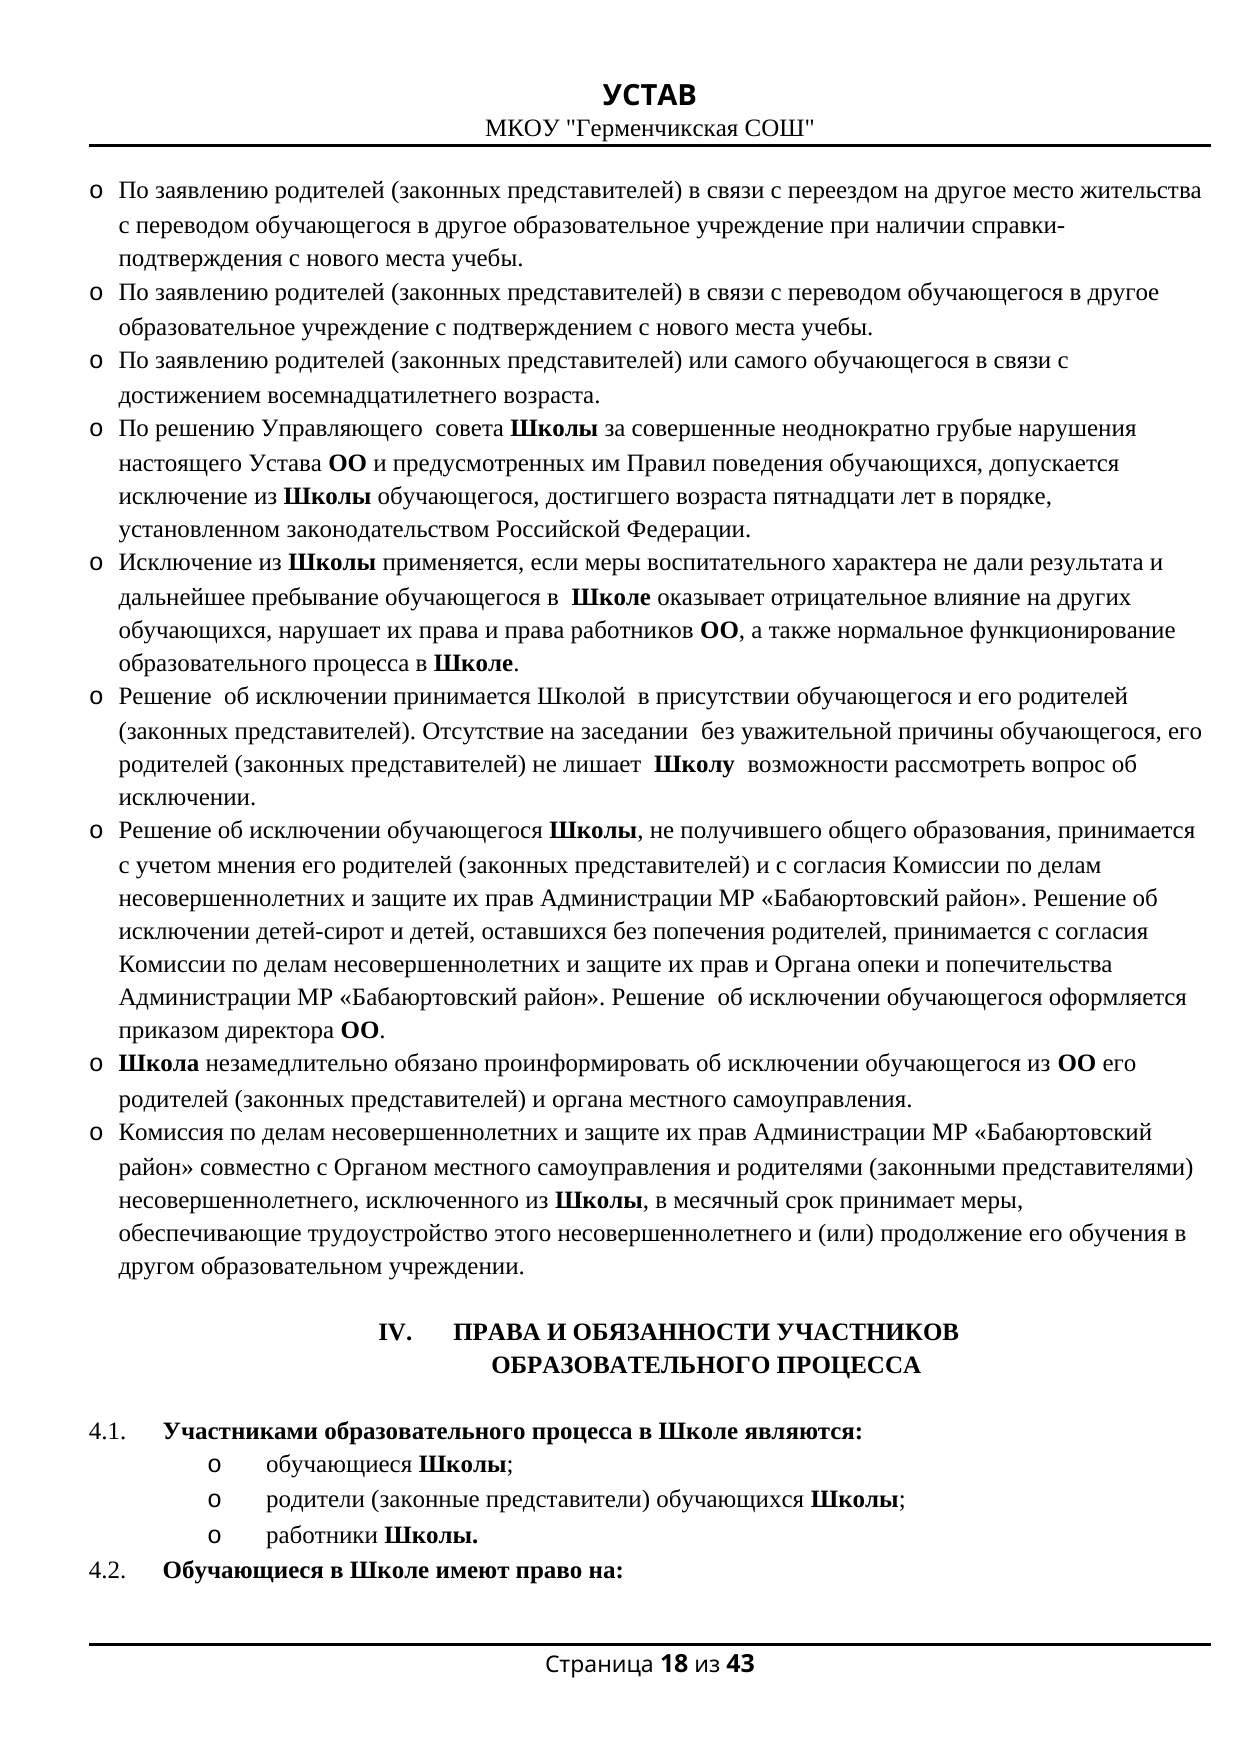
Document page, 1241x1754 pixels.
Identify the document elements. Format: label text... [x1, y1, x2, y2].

list Обучающиеся в Школе имеют право на: [89, 1555, 1211, 1584]
list Комиссия по делам несовершеннолетних и защите их прав Администрации МР «Бабаюртовский район» совместно с Органом местного самоуправления и родителями (законными представителями) несовершеннолетнего, исключенного из Школы, в месячный срок принимает меры, обеспечивающие трудоустройство этого несовершеннолетнего и (или) продолжение его обучения в другом образовательном учреждении. [89, 1117, 1211, 1279]
list обучающиеся Школы; [207, 1449, 1211, 1480]
list Школа незамедлительно обязано проинформировать об исключении обучающегося из ОО его родителей (законных представителей) и органа местного самоуправления. [89, 1048, 1211, 1112]
list Решение об исключении обучающегося Школы, не получившего общего образования, принимается с учетом мнения его родителей (законных представителей) и с согласия Комиссии по делам несовершеннолетних и защите их прав Администрации МР «Бабаюртовский район». Решение об исключении детей-сирот и детей, оставшихся без попечения родителей, принимается с согласия Комиссии по делам несовершеннолетних и защите их прав и Органа опеки и попечительства Администрации МР «Бабаюртовский район». Решение об исключении обучающегося оформляется приказом директора ОО. [89, 815, 1211, 1044]
list По заявлению родителей (законных представителей) в связи с переездом на другое место жительства с переводом обучающегося в другое образовательное учреждение при наличии справки-подтверждения с нового места учебы. [89, 175, 1211, 272]
list ПРАВА И ОБЯЗАННОСТИ УЧАСТНИКОВ [126, 1317, 1211, 1346]
list работники Школы. [207, 1520, 1211, 1551]
list Исключение из Школы применяется, если меры воспитательного характера не дали результата и дальнейшее пребывание обучающегося в Школе оказывает отрицательное влияние на других обучающихся, нарушает их права и права работников ОО, а также нормальное функционирование образовательного процесса в Школе. [89, 547, 1211, 677]
list По заявлению родителей (законных представителей) или самого обучающегося в связи с достижением восемнадцатилетнего возраста. [89, 345, 1211, 408]
list По заявлению родителей (законных представителей) в связи с переводом обучающегося в другое образовательное учреждение с подтверждением с нового места учебы. [89, 277, 1211, 340]
list ОБРАЗОВАТЕЛЬНОГО ПРОЦЕССА [201, 1350, 1211, 1379]
list Решение об исключении принимается Школой в присутствии обучающегося и его родителей (законных представителей). Отсутствие на заседании без уважительной причины обучающегося, его родителей (законных представителей) не лишает Школу возможности рассмотреть вопрос об исключении. [89, 681, 1211, 811]
list По решению Управляющего совета Школы за совершенные неоднократно грубые нарушения настоящего Устава ОО и предусмотренных им Правил поведения обучающихся, допускается исключение из Школы обучающегося, достигшего возраста пятнадцати лет в порядке, установленном законодательством Российской Федерации. [89, 413, 1211, 543]
list Участниками образовательного процесса в Школе являются: [89, 1416, 1211, 1445]
list родители (законные представители) обучающихся Школы; [207, 1484, 1211, 1515]
